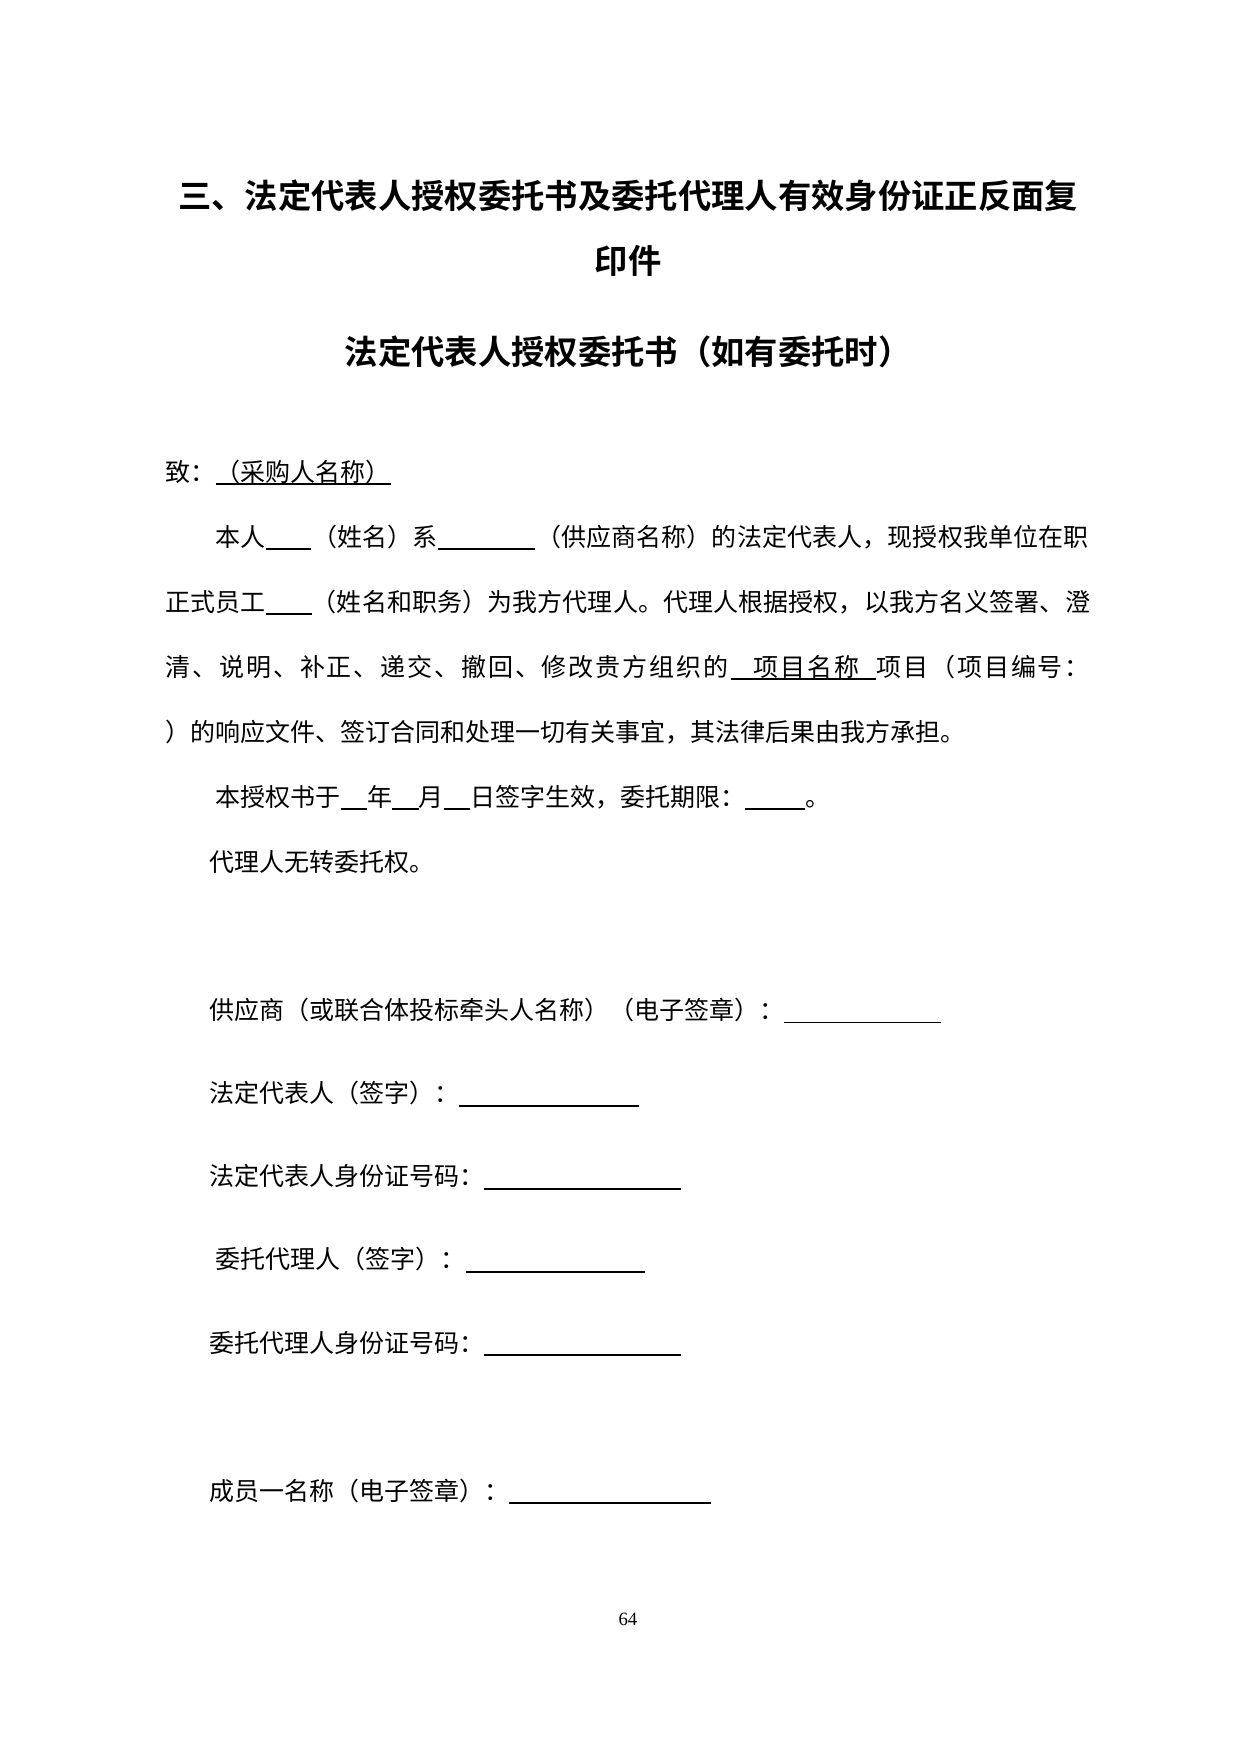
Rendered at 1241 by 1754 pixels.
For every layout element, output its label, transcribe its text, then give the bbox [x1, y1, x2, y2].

text 本授权书于 年 月 日签字生效，委托期限： 。 [165, 763, 1090, 828]
text 本人 （姓名）系 （供应商名称）的法定代表人，现授权我单位在职正式员工 （姓名和职务）为我方代理人。代理人根据授权，以我方名义签署、澄清、说明、补正、递交、撤回、修改贵方组织的 项目名称 项目（项目编号： ）的响应文件、签订合同和处理一切有关事宜，其法律后果由我方承担。 [165, 503, 1090, 763]
text 供应商（或联合体投标牵头人名称）（电子签章）： [165, 976, 1090, 1041]
text 致：（采购人名称） [165, 438, 1090, 503]
text 委托代理人身份证号码： [165, 1309, 1090, 1374]
text 三、法定代表人授权委托书及委托代理人有效身份证正反面复印件 [165, 162, 1090, 292]
text 代理人无转委托权。 [165, 828, 1090, 893]
text 委托代理人（签字）： [165, 1226, 1090, 1291]
text 法定代表人授权委托书（如有委托时） [165, 317, 1090, 382]
text 法定代表人（签字）： [165, 1059, 1090, 1124]
text 法定代表人身份证号码： [165, 1142, 1090, 1207]
text 成员一名称（电子签章）： [165, 1457, 1090, 1522]
